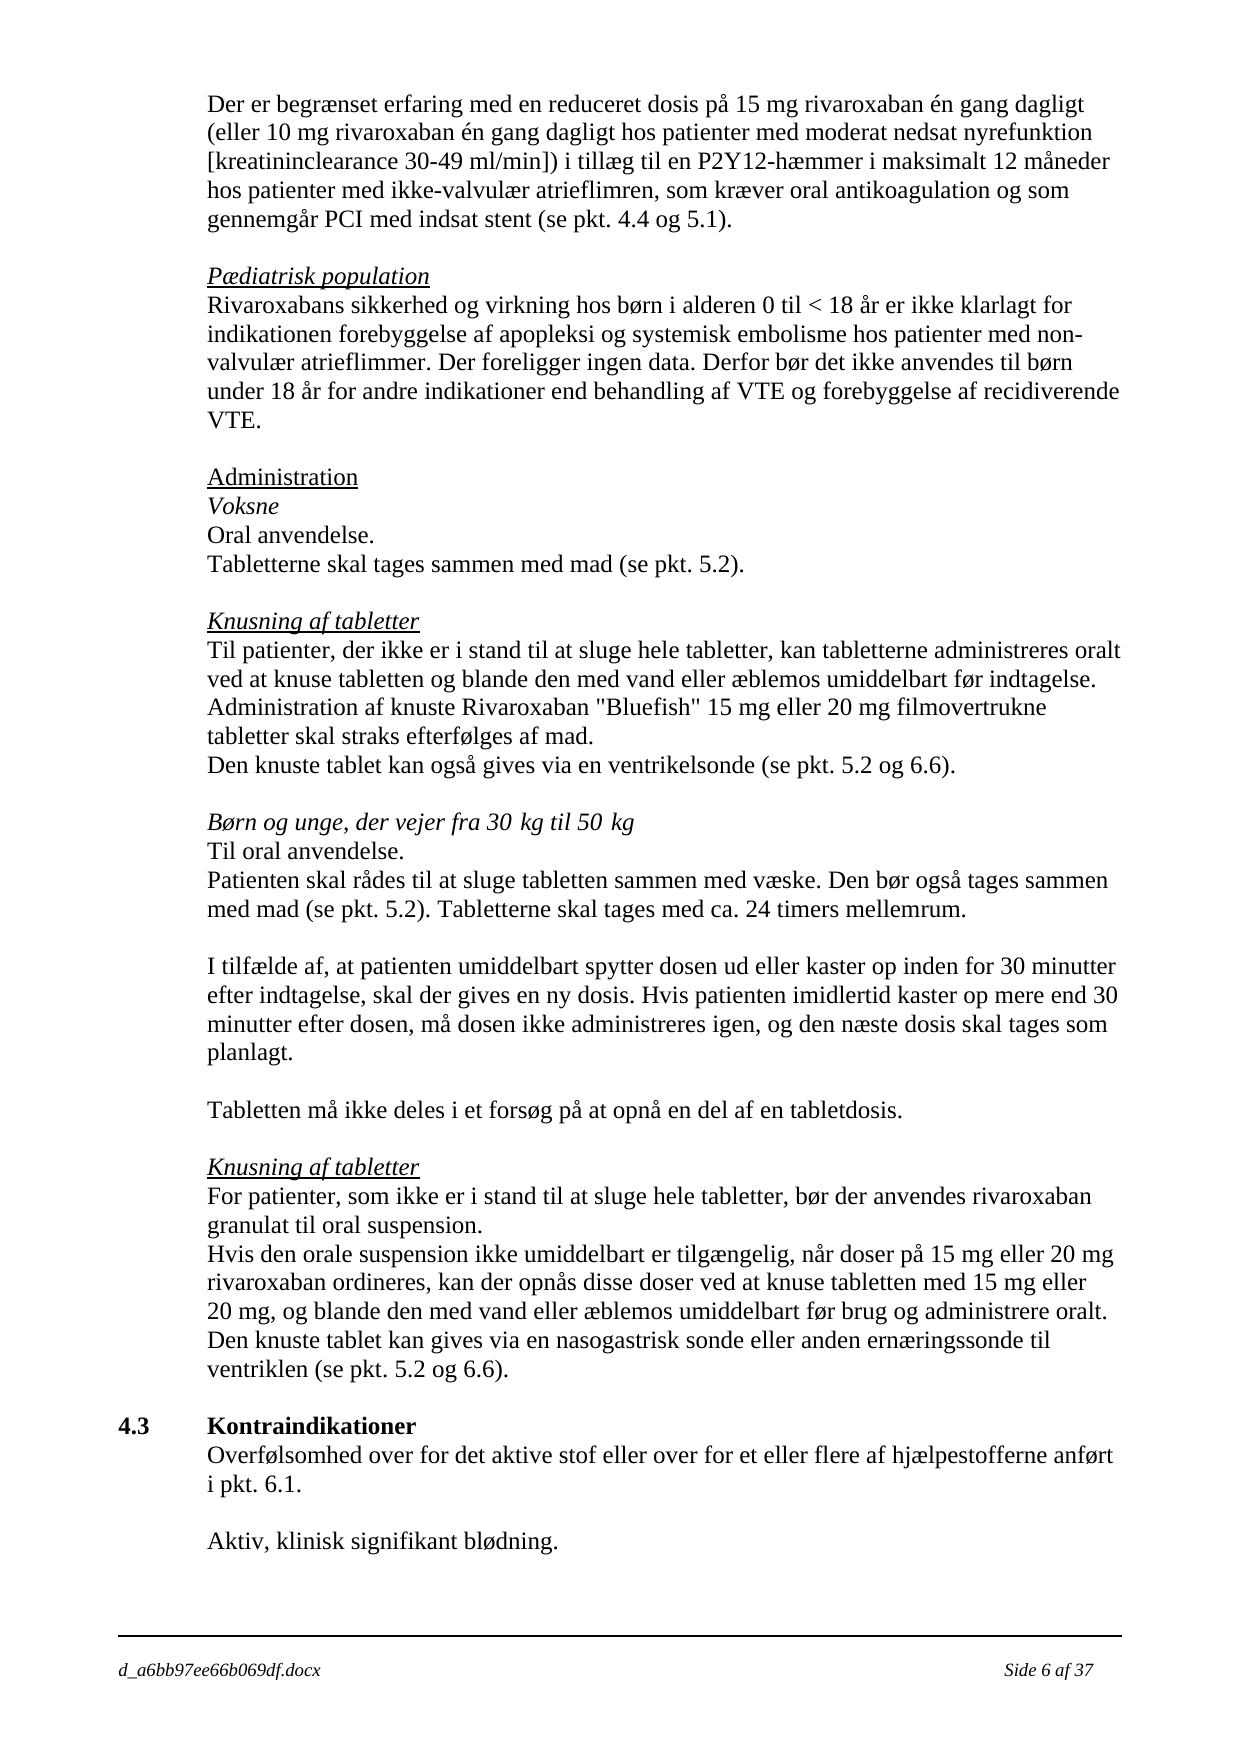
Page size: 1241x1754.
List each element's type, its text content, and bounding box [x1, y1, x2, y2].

text Til oral anvendelse. [207, 836, 1122, 865]
text Hvis den orale suspension ikke umiddelbart er tilgængelig, når doser på 15 mg eller 20 mg rivaroxaban ordineres, kan der opnås disse doser ved at knuse tabletten med 15 mg eller 20 mg, og blande den med vand eller æblemos umiddelbart før brug og administrere oralt. [207, 1239, 1122, 1325]
text For patienter, som ikke er i stand til at sluge hele tabletter, bør der anvendes rivaroxaban granulat til oral suspension. [207, 1181, 1122, 1239]
text Rivaroxabans sikkerhed og virkning hos børn i alderen 0 til < 18 år er ikke klarlagt for indikationen forebyggelse af apopleksi og systemisk embolisme hos patienter med non-valvulær atrieflimmer. Der foreligger ingen data. Derfor bør det ikke anvendes til børn under 18 år for andre indikationer end behandling af VTE og forebyggelse af recidiverende VTE. [207, 290, 1122, 434]
text Tabletten må ikke deles i et forsøg på at opnå en del af en tabletdosis. [207, 1095, 1122, 1124]
text Til patienter, der ikke er i stand til at sluge hele tabletter, kan tabletterne administreres oralt ved at knuse tabletten og blande den med vand eller æblemos umiddelbart før indtagelse. Administration af knuste Rivaroxaban "Bluefish" 15 mg eller 20 mg filmovertrukne tabletter skal straks efterfølges af mad. [207, 635, 1122, 750]
text Voksne [207, 491, 1122, 520]
text Patienten skal rådes til at sluge tabletten sammen med væske. Den bør også tages sammen med mad (se pkt. 5.2). Tabletterne skal tages med ca. 24 timers mellemrum. [207, 865, 1122, 922]
text Pædiatrisk population [207, 261, 1122, 290]
text I tilfælde af, at patienten umiddelbart spytter dosen ud eller kaster op inden for 30 minutter efter indtagelse, skal der gives en ny dosis. Hvis patienten imidlertid kaster op mere end 30 minutter efter dosen, må dosen ikke administreres igen, og den næste dosis skal tages som planlagt. [207, 951, 1122, 1066]
text Knusning af tabletter [207, 1152, 1122, 1181]
text Knusning af tabletter [207, 606, 1122, 635]
text Der er begrænset erfaring med en reduceret dosis på 15 mg rivaroxaban én gang dagligt (eller 10 mg rivaroxaban én gang dagligt hos patienter med moderat nedsat nyrefunktion [kreatininclearance 30-49 ml/min]) i tillæg til en P2Y12-hæmmer i maksimalt 12 måneder hos patienter med ikke-valvulær atrieflimren, som kræver oral antikoagulation og som gennemgår PCI med indsat stent (se pkt. 4.4 og 5.1). [207, 89, 1122, 232]
text Den knuste tablet kan gives via en nasogastrisk sonde eller anden ernæringssonde til ventriklen (se pkt. 5.2 og 6.6). [207, 1325, 1122, 1382]
text 4.3 Kontraindikationer [118, 1411, 1122, 1440]
text Overfølsomhed over for det aktive stof eller over for et eller flere af hjælpestofferne anført i pkt. 6.1. [207, 1440, 1122, 1497]
text Oral anvendelse. [207, 520, 1122, 549]
text Tabletterne skal tages sammen med mad (se pkt. 5.2). [207, 549, 1122, 577]
text Aktiv, klinisk signifikant blødning. [207, 1526, 1122, 1555]
text Den knuste tablet kan også gives via en ventrikelsonde (se pkt. 5.2 og 6.6). [207, 750, 1122, 779]
text Administration [207, 462, 1122, 491]
text Børn og unge, der vejer fra 30 kg til 50 kg [207, 807, 1122, 836]
